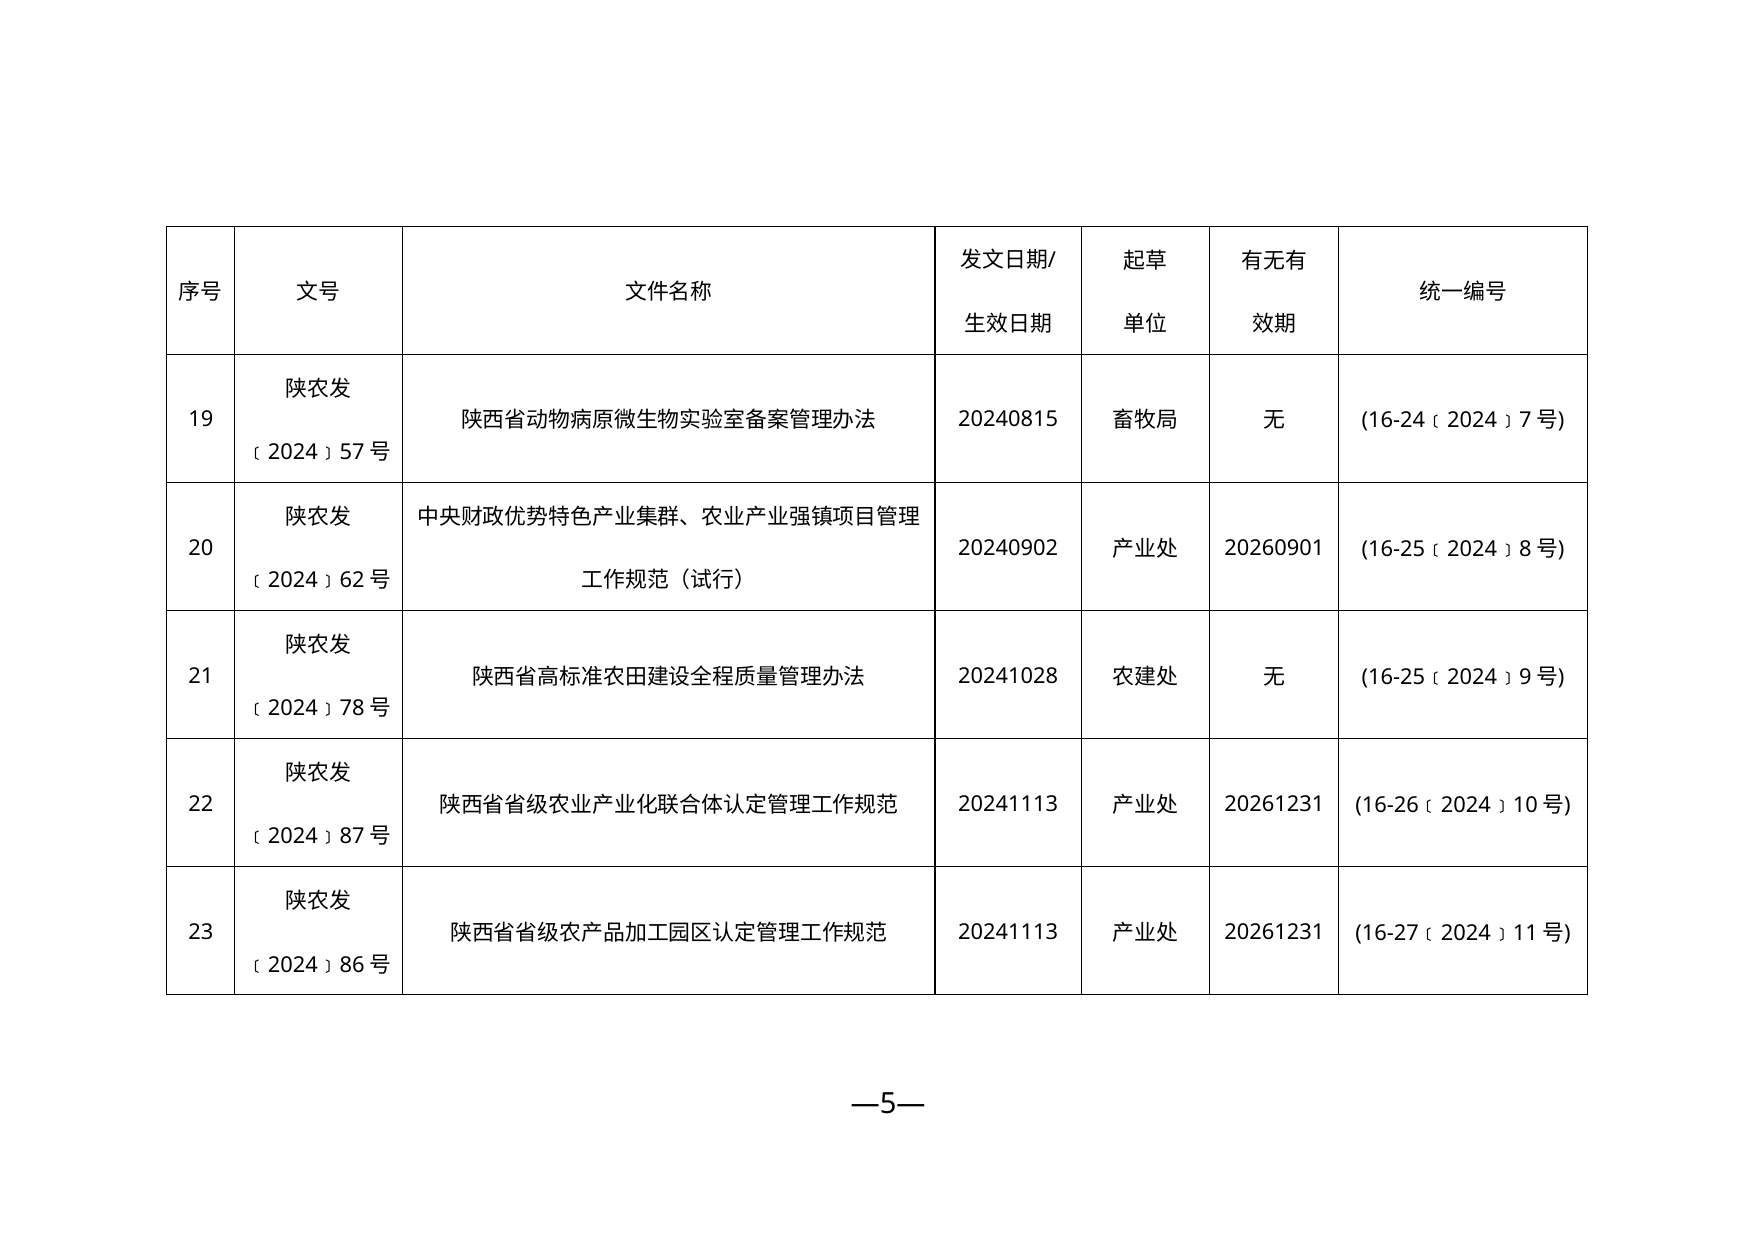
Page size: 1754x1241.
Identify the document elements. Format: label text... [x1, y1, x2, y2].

table_header 有无有 效期 [1210, 227, 1338, 354]
table_header 文件名称 [403, 227, 934, 354]
table_cell 产业处 [1082, 867, 1209, 994]
table_cell (16-27﹝2024﹞11号) [1339, 867, 1587, 994]
table_cell 陕西省高标准农田建设全程质量管理办法 [403, 611, 934, 738]
table_cell 21 [167, 611, 234, 738]
table_cell 畜牧局 [1082, 355, 1209, 482]
table_cell 20240902 [936, 483, 1081, 610]
table_cell 20241028 [936, 611, 1081, 738]
table_cell 陕农发 ﹝2024﹞78号 [235, 611, 402, 738]
table_cell 22 [167, 739, 234, 866]
table_cell 产业处 [1082, 483, 1209, 610]
table_cell 20241113 [936, 867, 1081, 994]
table_cell 中央财政优势特色产业集群、农业产业强镇项目管理工作规范（试行） [403, 483, 934, 610]
table_cell 23 [167, 867, 234, 994]
table_cell (16-26﹝2024﹞10号) [1339, 739, 1587, 866]
table_cell 20240815 [936, 355, 1081, 482]
table_cell 陕农发 ﹝2024﹞57号 [235, 355, 402, 482]
table_cell (16-24﹝2024﹞7号) [1339, 355, 1587, 482]
table_cell 20261231 [1210, 867, 1338, 994]
table_cell 20260901 [1210, 483, 1338, 610]
table_cell (16-25﹝2024﹞8号) [1339, 483, 1587, 610]
table_header 文号 [235, 227, 402, 354]
table_cell 陕农发 ﹝2024﹞87号 [235, 739, 402, 866]
table_cell 产业处 [1082, 739, 1209, 866]
table_cell 20261231 [1210, 739, 1338, 866]
table_cell 陕西省动物病原微生物实验室备案管理办法 [403, 355, 934, 482]
table_cell 无 [1210, 355, 1338, 482]
table_header 序号 [167, 227, 234, 354]
table_header 统一编号 [1339, 227, 1587, 354]
table_header 起草 单位 [1082, 227, 1209, 354]
table_cell 陕西省省级农业产业化联合体认定管理工作规范 [403, 739, 934, 866]
table_header 发文日期/ 生效日期 [936, 227, 1081, 354]
table_cell 20241113 [936, 739, 1081, 866]
table_cell 农建处 [1082, 611, 1209, 738]
table_cell 陕农发 ﹝2024﹞86号 [235, 867, 402, 994]
table_cell 陕西省省级农产品加工园区认定管理工作规范 [403, 867, 934, 994]
table_cell 无 [1210, 611, 1338, 738]
table_cell 20 [167, 483, 234, 610]
table_cell 陕农发 ﹝2024﹞62号 [235, 483, 402, 610]
table_cell 19 [167, 355, 234, 482]
table_cell (16-25﹝2024﹞9号) [1339, 611, 1587, 738]
